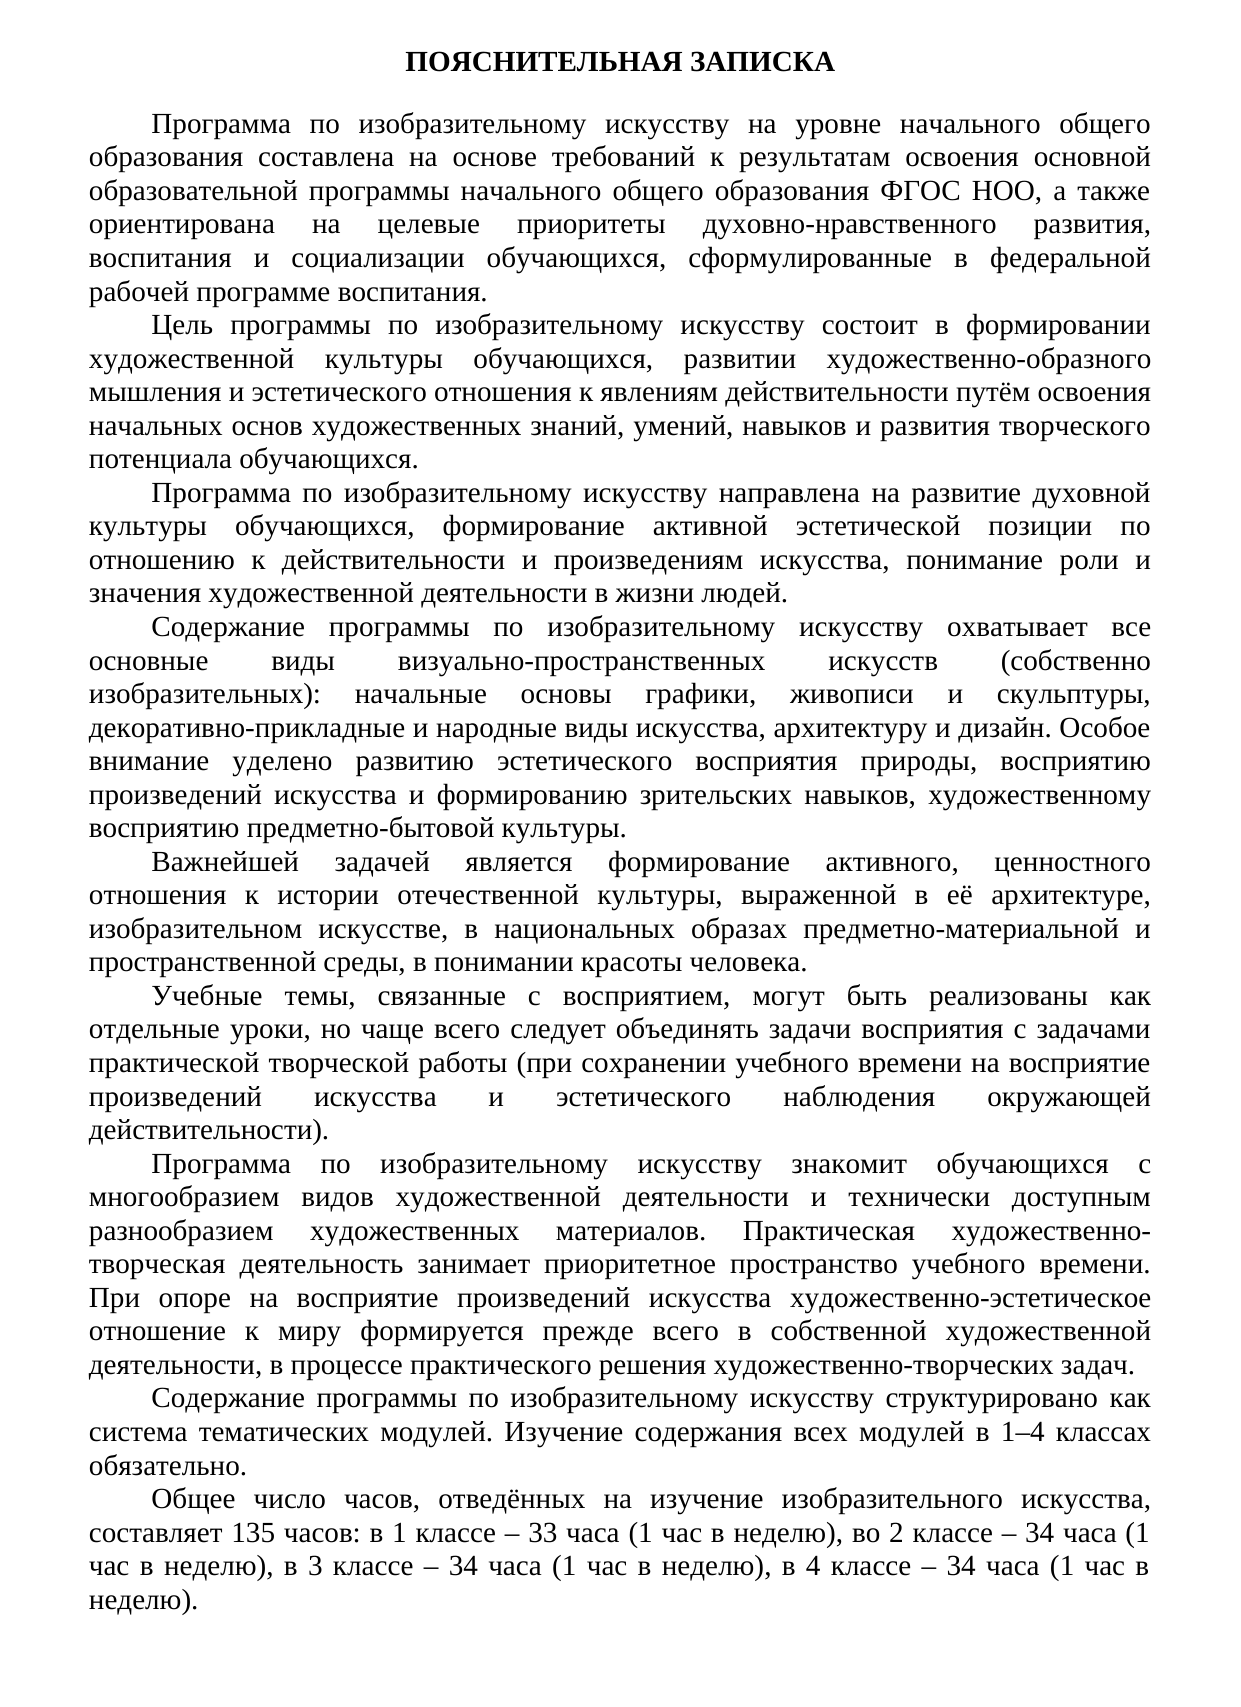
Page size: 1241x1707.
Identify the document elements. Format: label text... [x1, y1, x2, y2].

text ПОЯСНИТЕЛЬНАЯ ЗАПИСКА [89, 44, 1152, 78]
text Программа по изобразительному искусству направлена на развитие духовной культуры обучающихся, формирование активной эстетической позиции по отношению к действительности и произведениям искусства, понимание роли и значения художественной деятельности в жизни людей. [89, 475, 1152, 609]
text Содержание программы по изобразительному искусству охватывает все основные виды визуально-пространственных искусств (собственно изобразительных): начальные основы графики, живописи и скульптуры, декоративно-прикладные и народные виды искусства, архитектуру и дизайн. Особое внимание уделено развитию эстетического восприятия природы, восприятию произведений искусства и формированию зрительских навыков, художественному восприятию предметно-бытовой культуры. [89, 609, 1152, 844]
text Важнейшей задачей является формирование активного, ценностного отношения к истории отечественной культуры, выраженной в её архитектуре, изобразительном искусстве, в национальных образах предметно-материальной и пространственной среды, в понимании красоты человека. [89, 844, 1152, 978]
text Содержание программы по изобразительному искусству структурировано как система тематических модулей. Изучение содержания всех модулей в 1–4 классах обязательно. [89, 1381, 1152, 1481]
text Программа по изобразительному искусству знакомит обучающихся с многообразием видов художественной деятельности и технически доступным разнообразием художественных материалов. Практическая художественно-творческая деятельность занимает приоритетное пространство учебного времени. При опоре на восприятие произведений искусства художественно-эстетическое отношение к миру формируется прежде всего в собственной художественной деятельности, в процессе практического решения художественно-творческих задач. [89, 1146, 1152, 1381]
text Цель программы по изобразительному искусству состоит в формировании художественной культуры обучающихся, развитии художественно-образного мышления и эстетического отношения к явлениям действительности путём освоения начальных основ художественных знаний, умений, навыков и развития творческого потенциала обучающихся. [89, 307, 1152, 475]
text Учебные темы, связанные с восприятием, могут быть реализованы как отдельные уроки, но чаще всего следует объединять задачи восприятия с задачами практической творческой работы (при сохранении учебного времени на восприятие произведений искусства и эстетического наблюдения окружающей действительности). [89, 978, 1152, 1146]
text ‌Общее число часов, отведённых на изучение изобразительного искусства, составляет 135 часов: в 1 классе – 33 часа (1 час в неделю), во 2 классе – 34 часа (1 час в неделю), в 3 классе – 34 часа (1 час в неделю), в 4 классе – 34 часа (1 час в неделю).‌‌ [89, 1481, 1152, 1615]
text Программа по изобразительному искусству на уровне начального общего образования составлена на основе требований к результатам освоения основной образовательной программы начального общего образования ФГОС НОО, а также ориентирована на целевые приоритеты духовно-нравственного развития, воспитания и социализации обучающихся, сформулированные в федеральной рабочей программе воспитания. [89, 106, 1152, 307]
